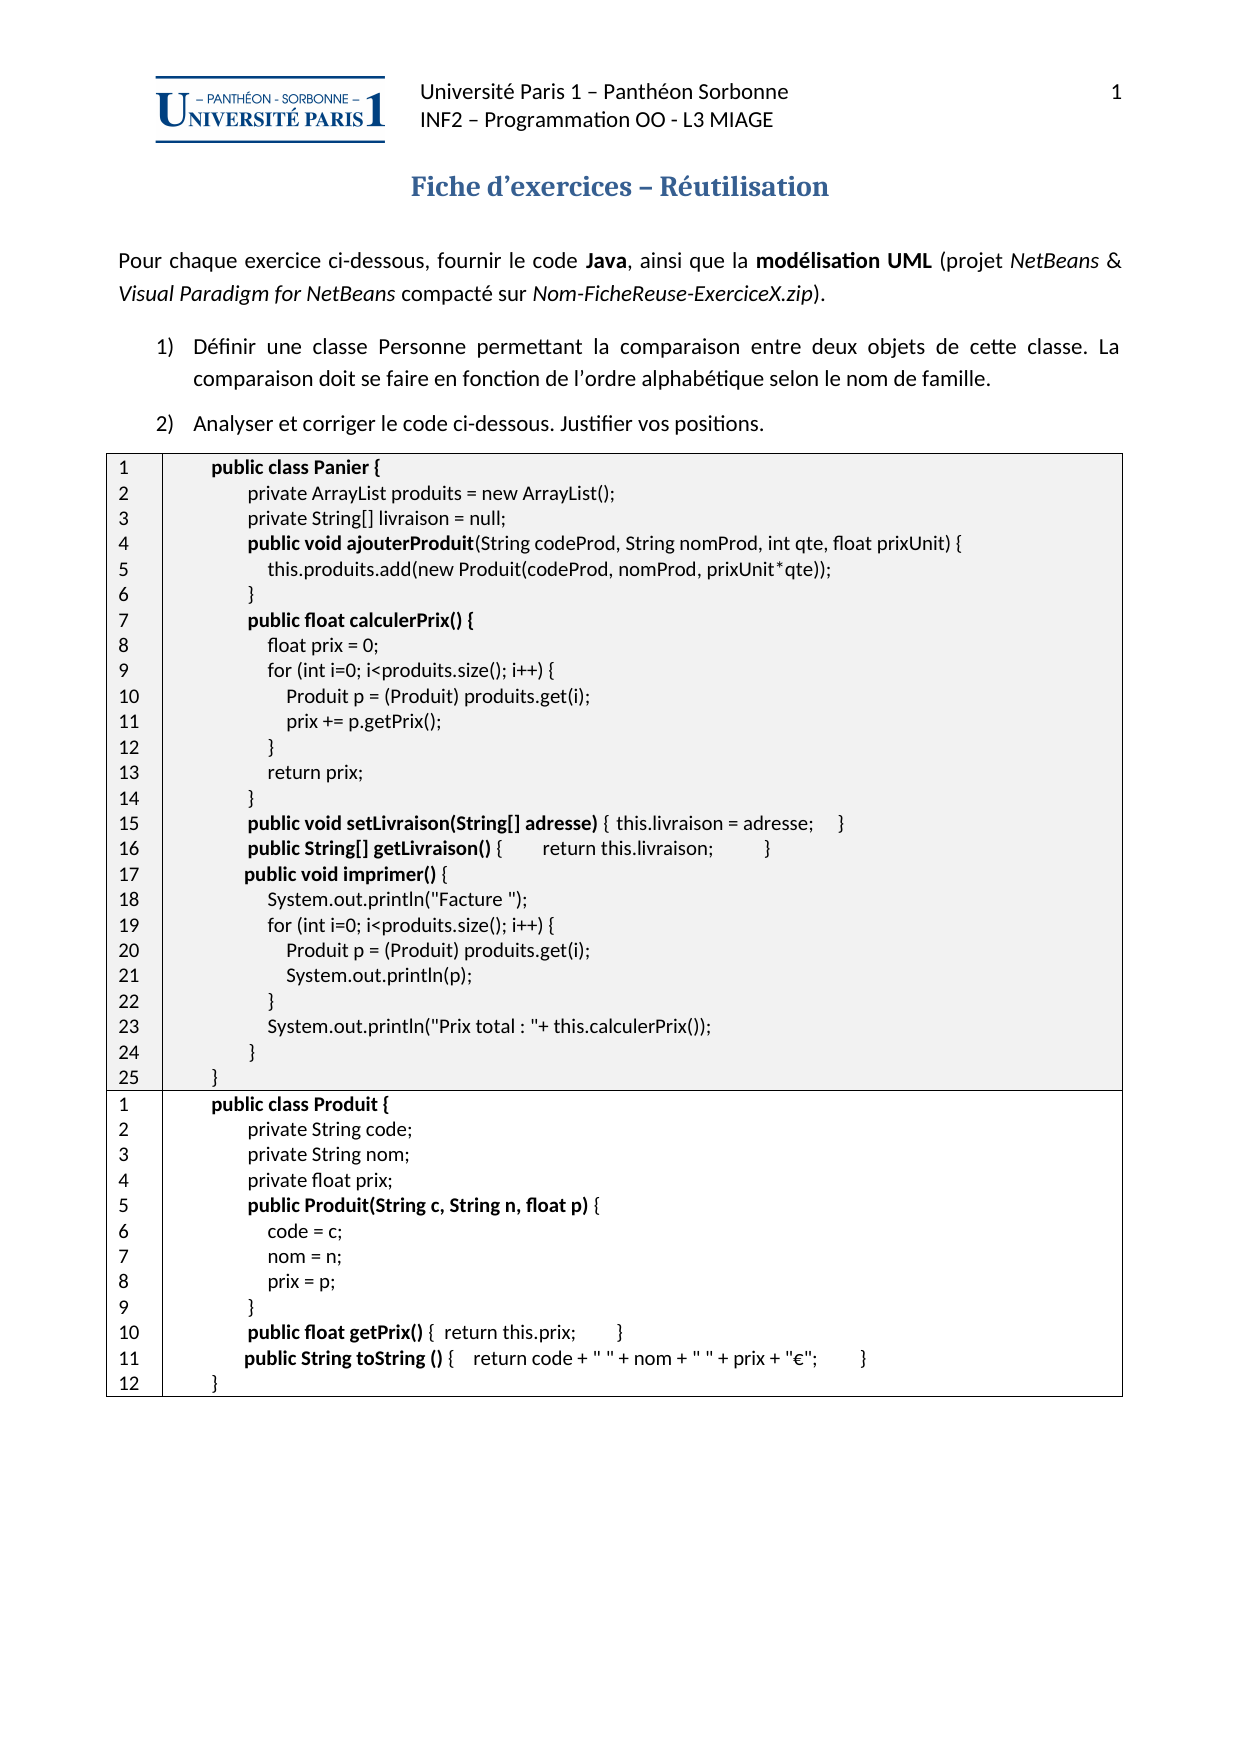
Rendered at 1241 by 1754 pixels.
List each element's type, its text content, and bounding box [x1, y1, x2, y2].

list Définir une classe Personne permettant la comparaison entre deux objets de cette classe. La comparaison doit se faire en fonction de l’ordre alphabétique selon le nom de famille. [156, 332, 1122, 392]
picture [155, 76, 385, 143]
table_header 1 2 3 4 5 6 7 8 9 10 11 12 13 14 15 16 17 18 19 20 21 22 23 24 25 [107, 454, 162, 1090]
table_cell public class Produit { private String code; private String nom; private float prix; public Produit(String c, String n, float p) { code = c; nom = n; prix = p; } public float getPrix() { return this.prix; } public String toString () { return code + " " + nom + " " + prix + "€"; } } [163, 1091, 1122, 1396]
table_header public class Panier { private ArrayList produits = new ArrayList(); private String[] livraison = null; public void ajouterProduit(String codeProd, String nomProd, int qte, float prixUnit) { this.produits.add(new Produit(codeProd, nomProd, prixUnit*qte)); } public float calculerPrix() { float prix = 0; for (int i=0; i<produits.size(); i++) { Produit p = (Produit) produits.get(i); prix += p.getPrix(); } return prix; } public void setLivraison(String[] adresse) { this.livraison = adresse; } public String[] getLivraison() { return this.livraison; } public void imprimer() { System.out.println("Facture "); for (int i=0; i<produits.size(); i++) { Produit p = (Produit) produits.get(i); System.out.println(p); } System.out.println("Prix total : "+ this.calculerPrix()); } } [163, 454, 1122, 1090]
subtitle Fiche d’exercices – Réutilisation [118, 171, 1122, 204]
table_cell 1 2 3 4 5 6 7 8 9 10 11 12 [107, 1091, 162, 1396]
list Analyser et corriger le code ci-dessous. Justifier vos positions. [156, 409, 1122, 437]
text Pour chaque exercice ci-dessous, fournir le code Java, ainsi que la modélisation UML (projet NetBeans & Visual Paradigm for NetBeans compacté sur Nom-FicheReuse-ExerciceX.zip). [118, 247, 1122, 307]
